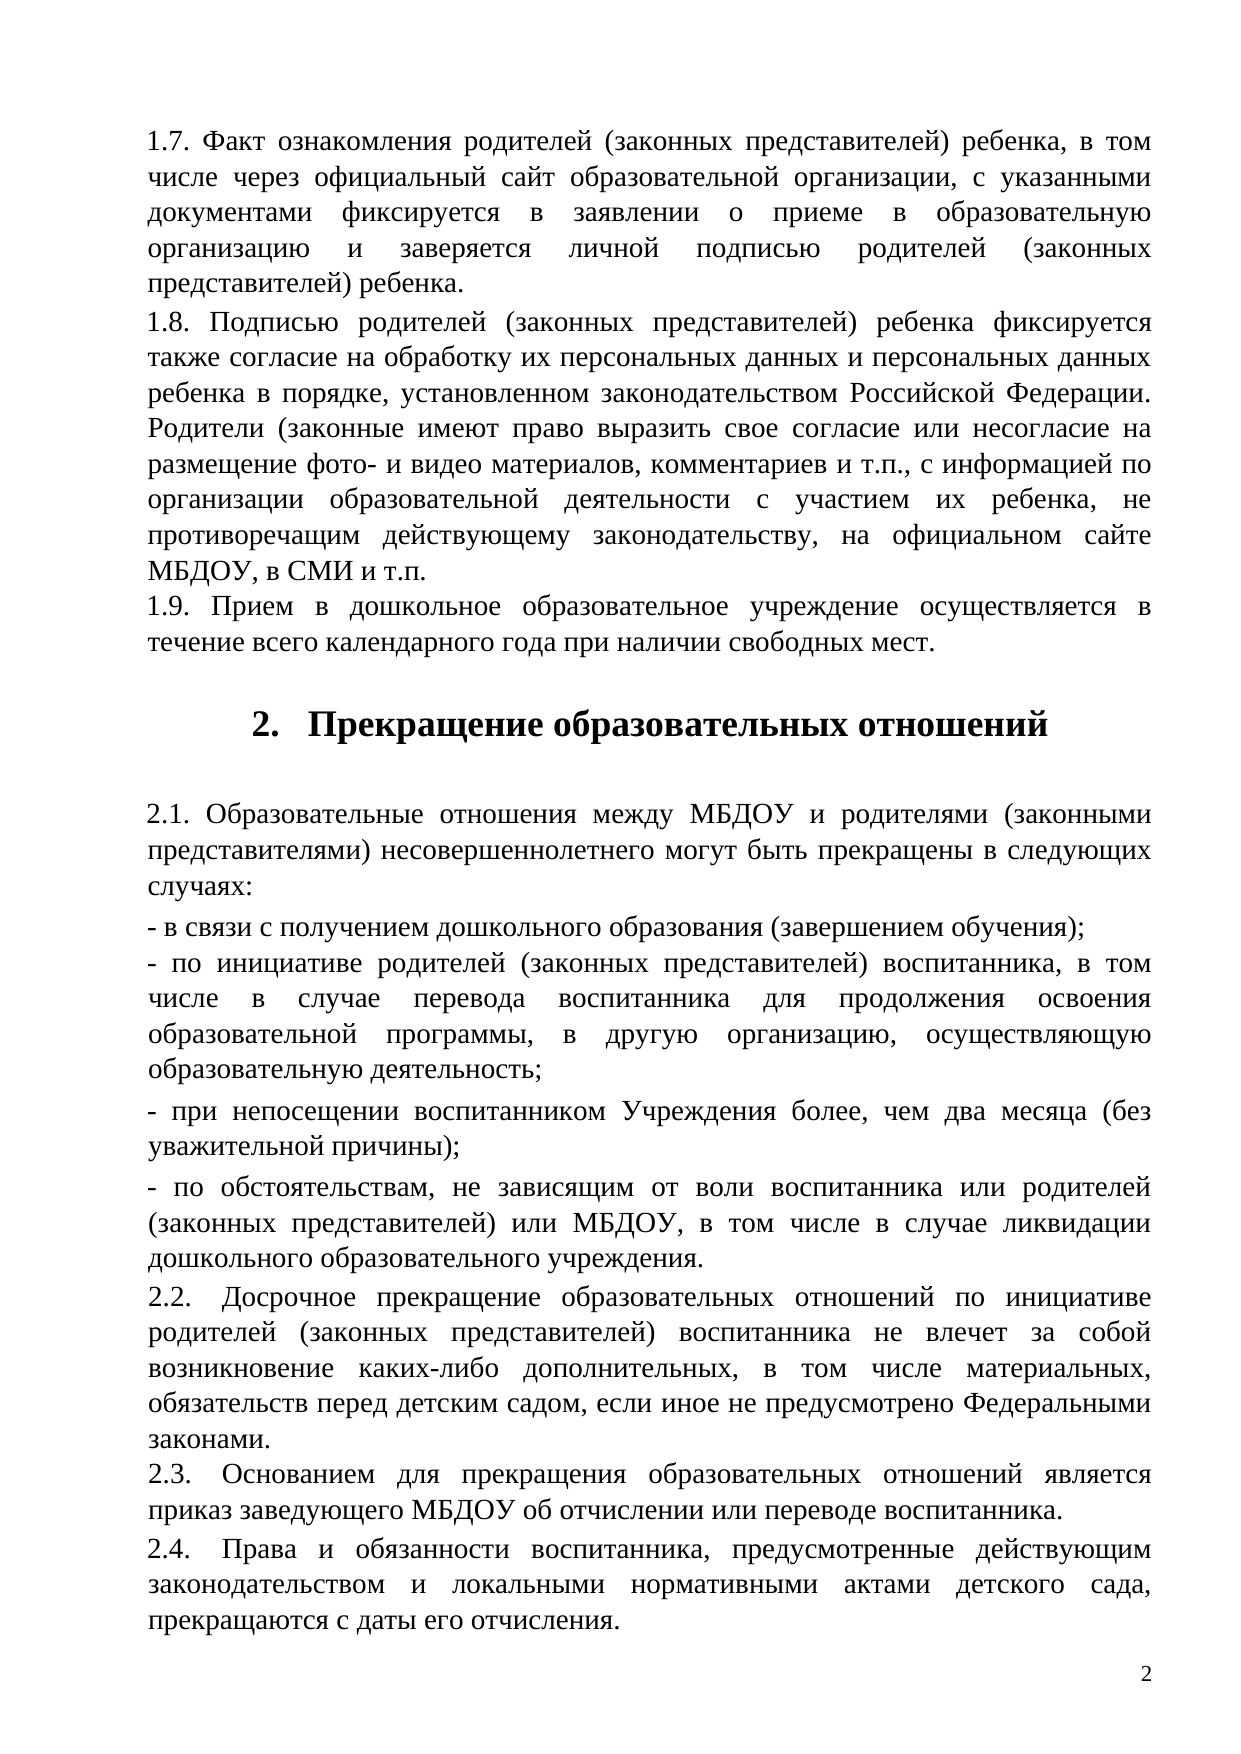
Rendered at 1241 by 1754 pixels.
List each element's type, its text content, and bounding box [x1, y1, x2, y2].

list Прекращение образовательных отношений [148, 701, 1152, 744]
text 2.1. Образовательные отношения между МБДОУ и родителями (законными представителями) несовершеннолетнего могут быть прекращены в следующих случаях: [146, 797, 1152, 901]
text 1.7. Факт ознакомления родителей (законных представителей) ребенка, в том числе через официальный сайт образовательной организации, с указанными документами фиксируется в заявлении о приеме в образовательную организацию и заверяется личной подписью родителей (законных представителей) ребенка. [146, 123, 1152, 299]
text - по обстоятельствам, не зависящим от воли воспитанника или родителей (законных представителей) или МБДОУ, в том числе в случае ликвидации дошкольного образовательного учреждения. [147, 1169, 1152, 1274]
text 1.8. Подписью родителей (законных представителей) ребенка фиксируется также согласие на обработку их персональных данных и персональных данных ребенка в порядке, установленном законодательством Российской Федерации. Родители (законные имеют право выразить свое согласие или несогласие на размещение фото- и видео материалов, комментариев и т.п., с информацией по организации образовательной деятельности с участием их ребенка, не противоречащим действующему законодательству, на официальном сайте МБДОУ, в СМИ и т.п. [146, 304, 1152, 586]
text - при непосещении воспитанником Учреждения более, чем два месяца (без уважительной причины); [147, 1093, 1152, 1162]
text - по инициативе родителей (законных представителей) воспитанника, в том числе в случае перевода воспитанника для продолжения освоения образовательной программы, в другую организацию, осуществляющую образовательную деятельность; [147, 945, 1152, 1085]
text 1.9. Прием в дошкольное образовательное учреждение осуществляется в течение всего календарного года при наличии свободных мест. [146, 588, 1152, 658]
list Досрочное прекращение образовательных отношений по инициативе родителей (законных представителей) воспитанника не влечет за собой возникновение каких-либо дополнительных, в том числе материальных, обязательств перед детским садом, если иное не предусмотрено Федеральными законами. [148, 1279, 1152, 1455]
text - в связи с получением дошкольного образования (завершением обучения); [147, 909, 1152, 942]
list Основанием для прекращения образовательных отношений является приказ заведующего МБДОУ об отчислении или переводе воспитанника. [148, 1457, 1152, 1526]
list Права и обязанности воспитанника, предусмотренные действующим законодательством и локальными нормативными актами детского сада, прекращаются с даты его отчисления. [147, 1531, 1152, 1635]
